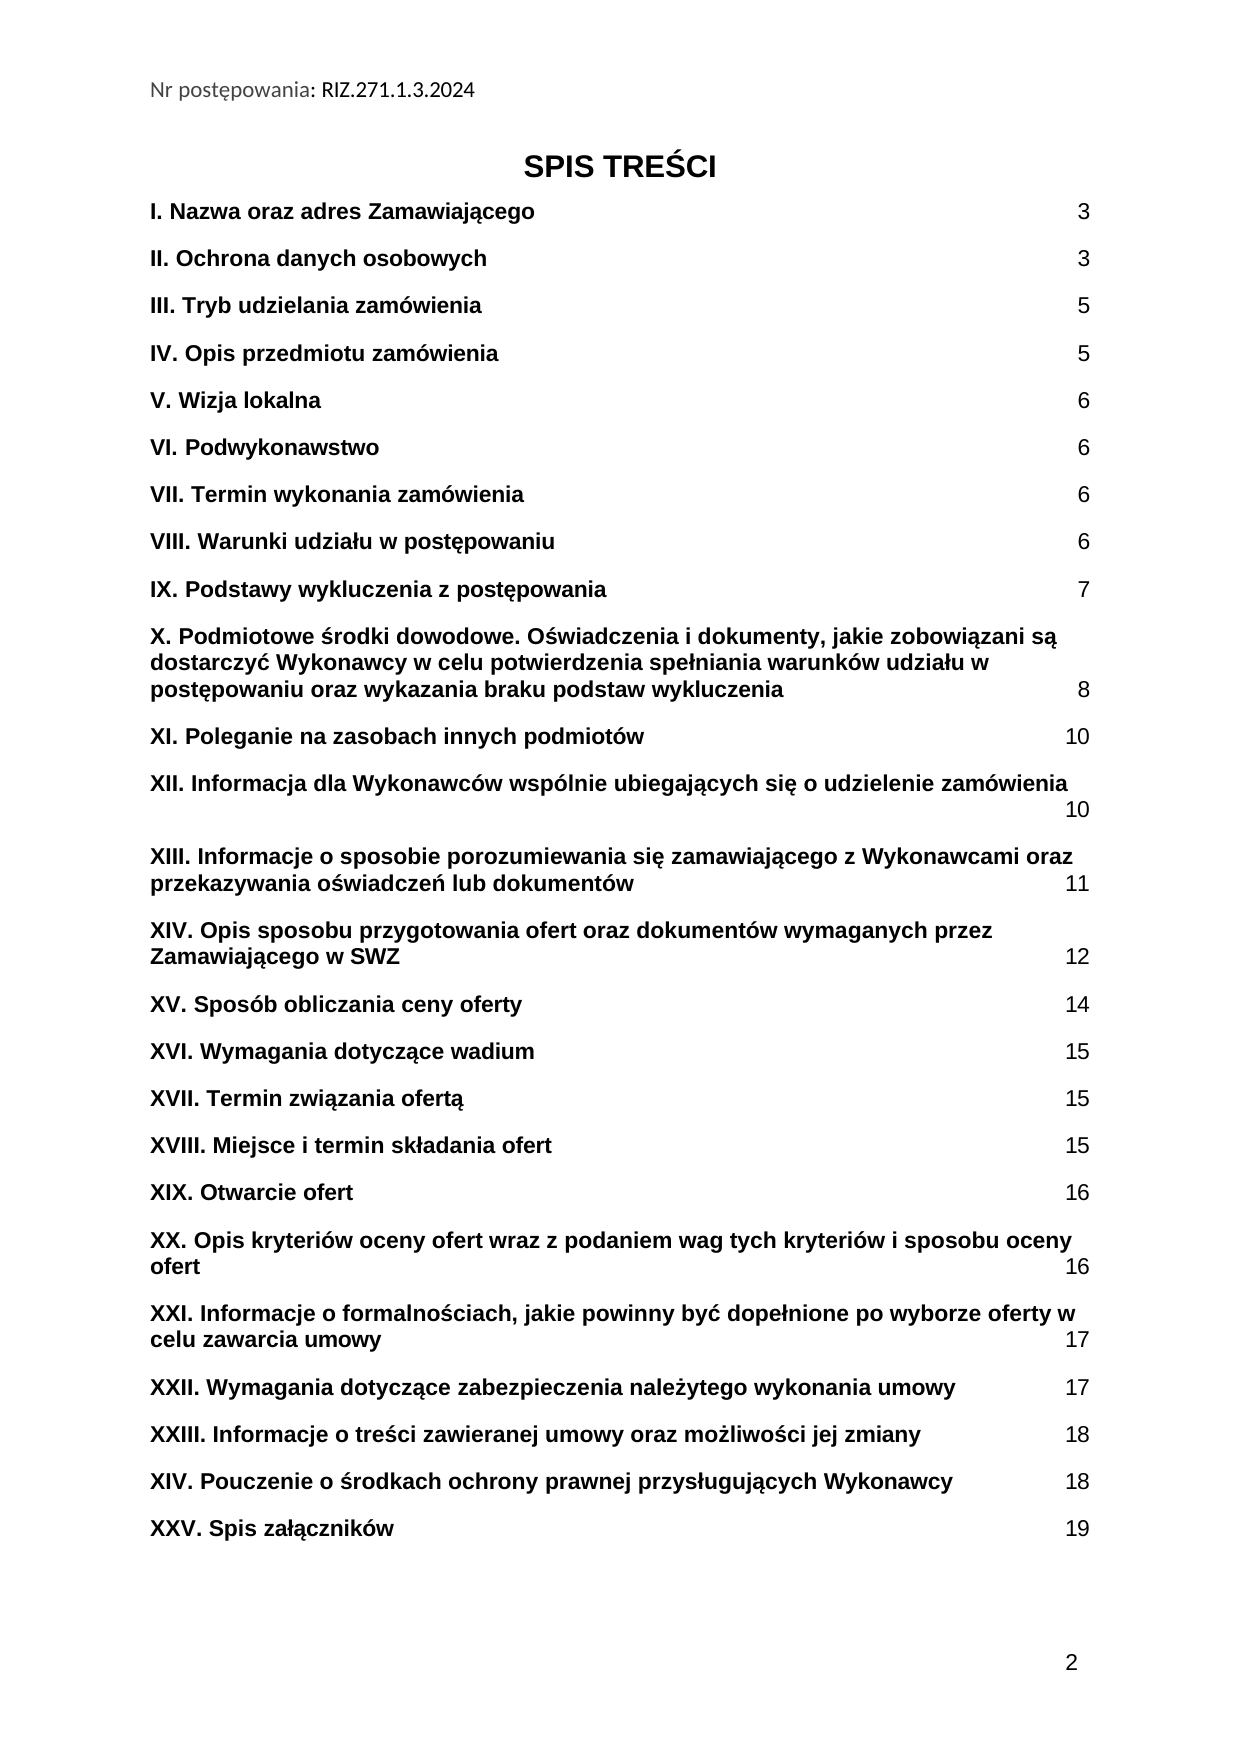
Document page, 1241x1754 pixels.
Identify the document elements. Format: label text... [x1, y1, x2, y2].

text SPIS TREŚCI [471, 148, 769, 184]
